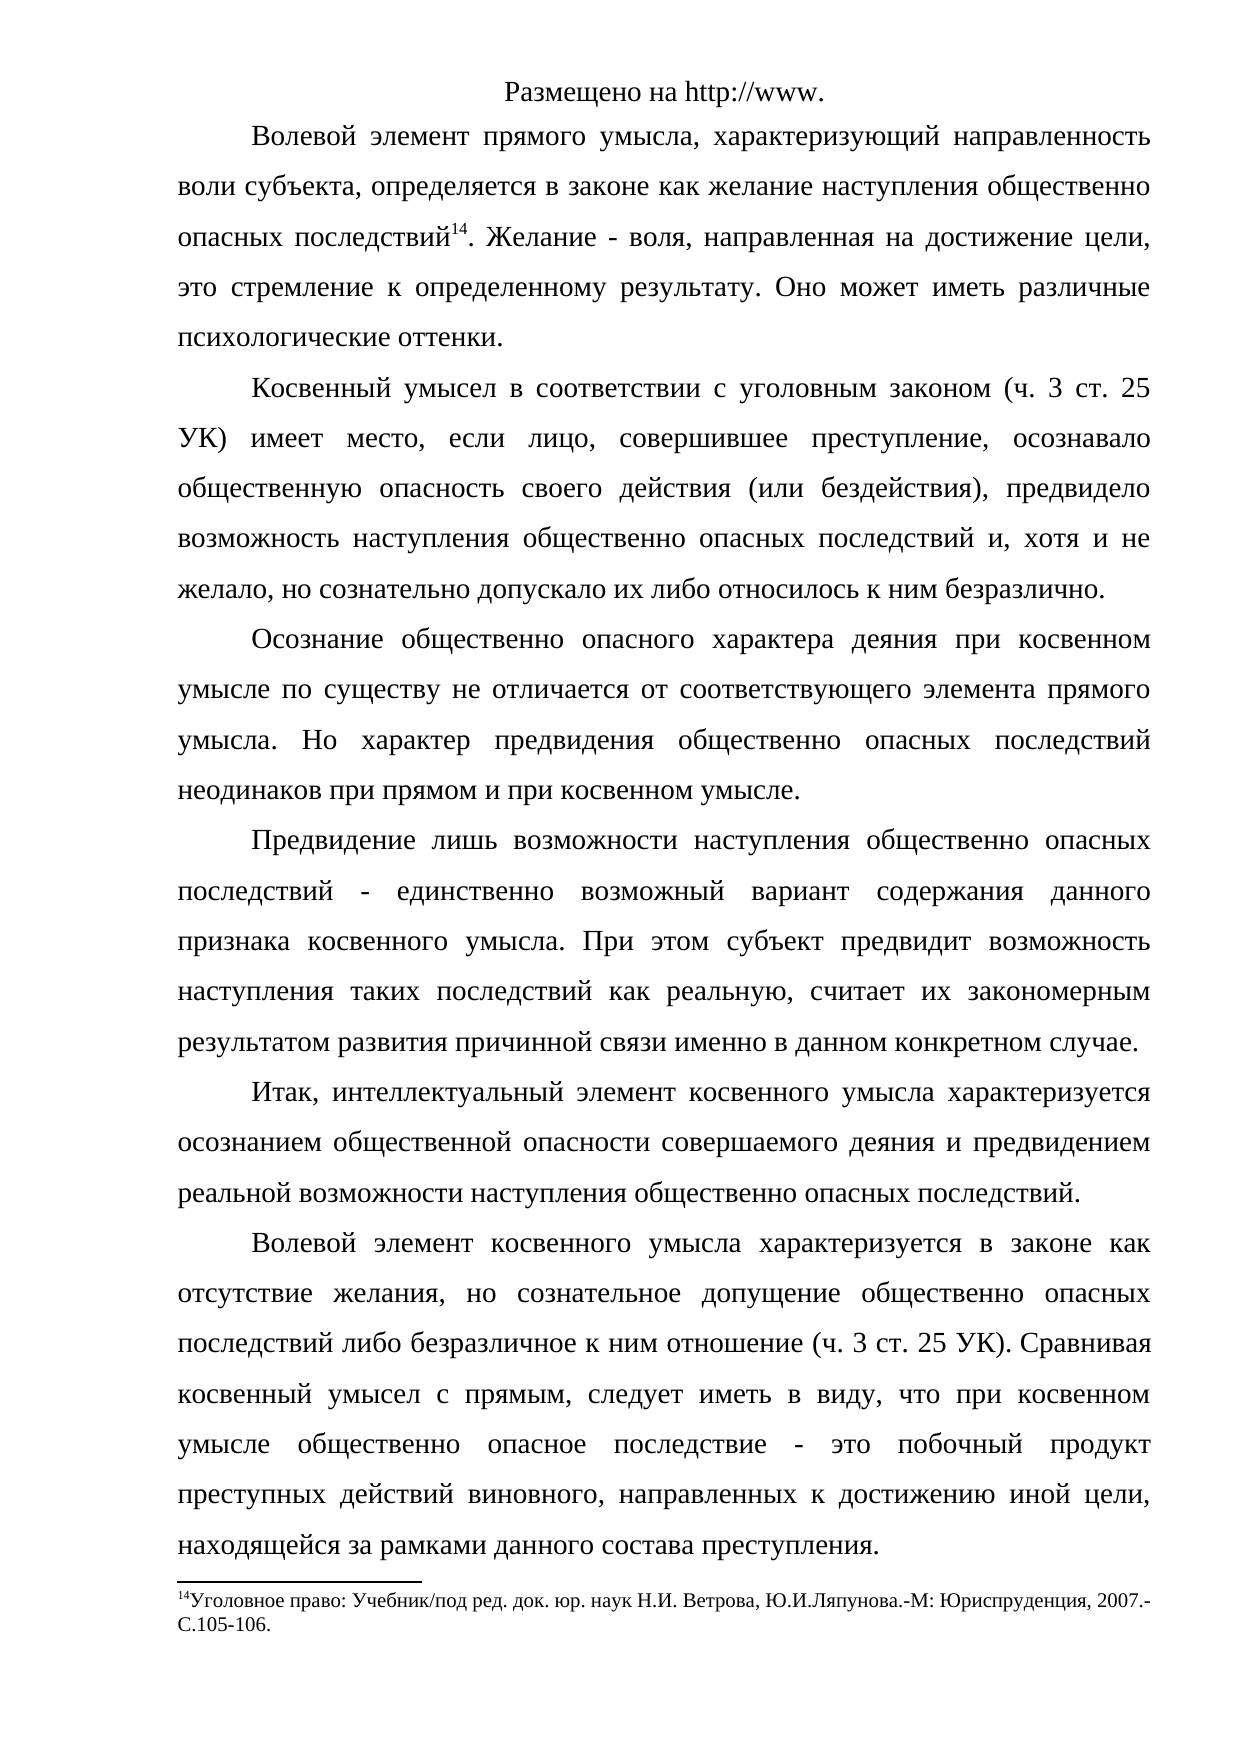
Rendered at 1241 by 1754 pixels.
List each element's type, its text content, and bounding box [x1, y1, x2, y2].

text Предвидение лишь возможности наступления общественно опасных последствий - единственно возможный вариант содержания данного признака косвенного умысла. При этом субъект предвидит возможность наступления таких последствий как реальную, считает их закономерным результатом развития причинной связи именно в данном конкретном случае. [177, 822, 1152, 1057]
text Осознание общественно опасного характера деяния при косвенном умысле по существу не отличается от соответствующего элемента прямого умысла. Но характер предвидения общественно опасных последствий неодинаков при прямом и при косвенном умысле. [177, 621, 1152, 806]
text Волевой элемент косвенного умысла характеризуется в законе как отсутствие желания, но сознательное допущение общественно опасных последствий либо безразличное к ним отношение (ч. 3 ст. 25 УК). Сравнивая косвенный умысел с прямым, следует иметь в виду, что при косвенном умысле общественно опасное последствие - это побочный продукт преступных действий виновного, направленных к достижению иной цели, находящейся за рамками данного состава преступления. [177, 1225, 1152, 1560]
text Волевой элемент прямого умысла, характеризующий направленность воли субъекта, определяется в законе как желание наступления общественно опасных последствий. Желание - воля, направленная на достижение цели, это стремление к определенному результату. Оно может иметь различные психологические оттенки. [177, 118, 1152, 353]
text Косвенный умысел в соответствии с уголовным законом (ч. 3 ст. 25 УК) имеет место, если лицо, совершившее преступление, осознавало общественную опасность своего действия (или бездействия), предвидело возможность наступления общественно опасных последствий и, хотя и не желало, но сознательно допускало их либо относилось к ним безразлично. [177, 370, 1152, 604]
text Итак, интеллектуальный элемент косвенного умысла характеризуется осознанием общественной опасности совершаемого деяния и предвидением реальной возможности наступления общественно опасных последствий. [177, 1074, 1152, 1208]
